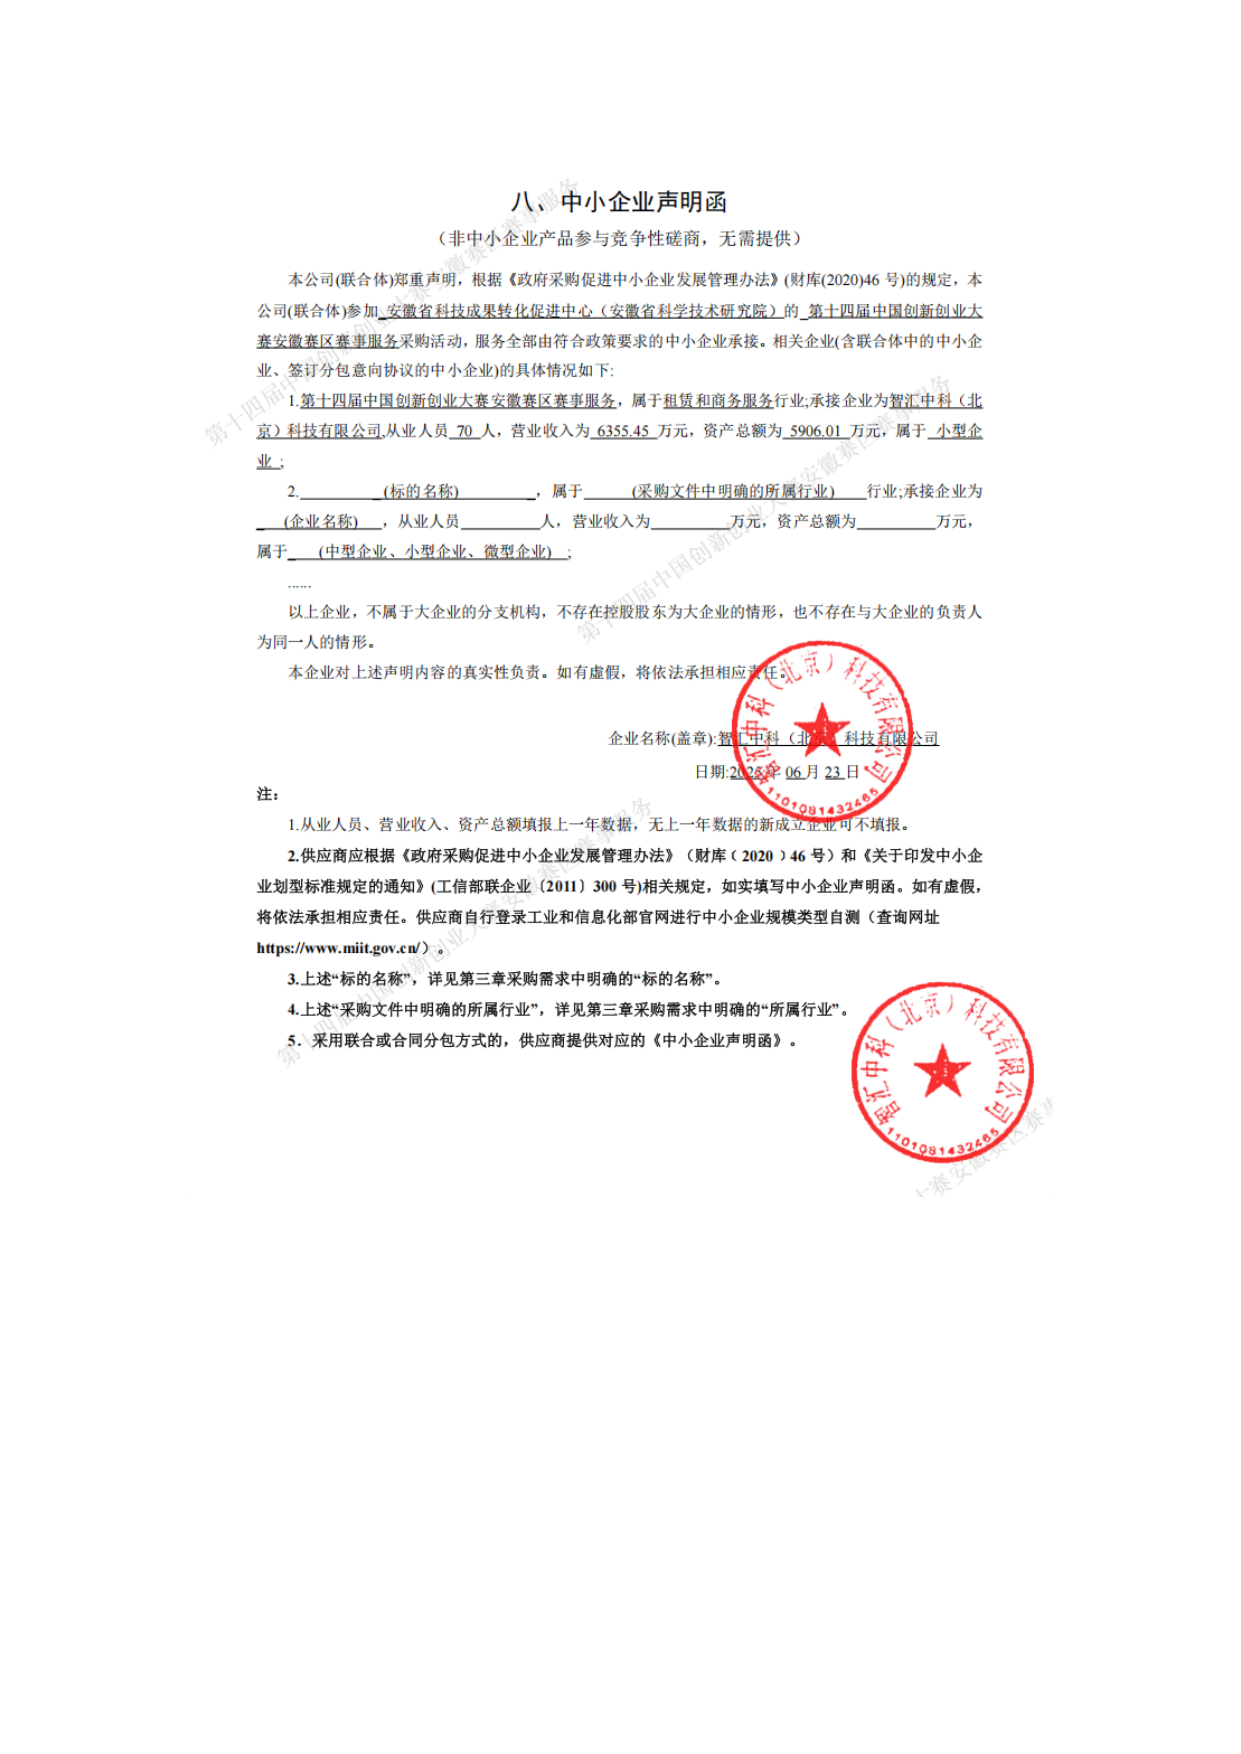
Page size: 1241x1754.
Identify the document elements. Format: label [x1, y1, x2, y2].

picture [187, 162, 1053, 1197]
